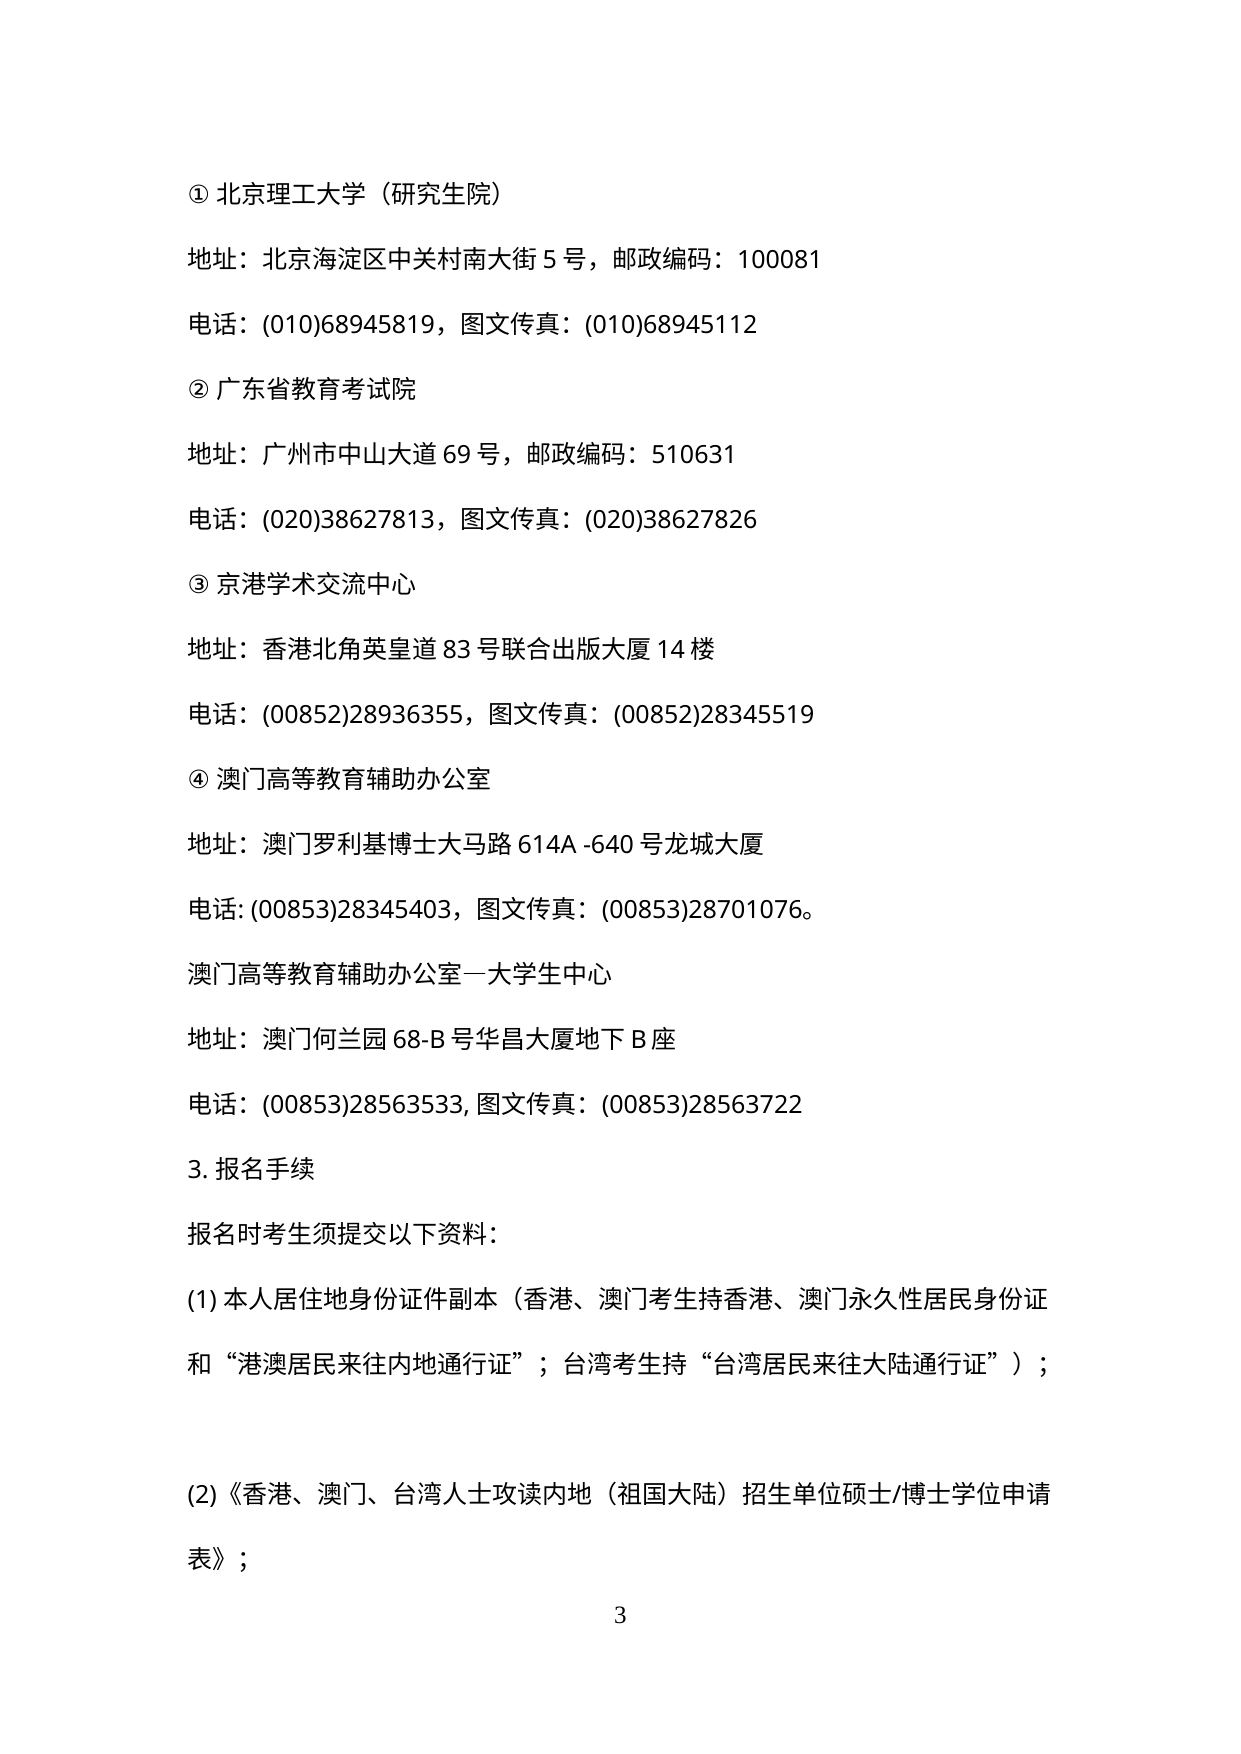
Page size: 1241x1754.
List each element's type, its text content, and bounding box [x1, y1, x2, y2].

text 3. 报名手续 [187, 1135, 1053, 1200]
text 地址：香港北角英皇道83号联合出版大厦14楼 [187, 615, 1053, 680]
text (2)《香港、澳门、台湾人士攻读内地（祖国大陆）招生单位硕士/博士学位申请表》； [187, 1460, 1053, 1590]
text 电话：(020)38627813，图文传真：(020)38627826 [187, 485, 1053, 550]
text (1) 本人居住地身份证件副本（香港、澳门考生持香港、澳门永久性居民身份证和“港澳居民来往内地通行证”；台湾考生持“台湾居民来往大陆通行证”）； [187, 1265, 1053, 1460]
text ④ 澳门高等教育辅助办公室 [187, 745, 1053, 810]
text 地址：澳门何兰园68-B号华昌大厦地下B座 [187, 1005, 1053, 1070]
text 电话：(010)68945819，图文传真：(010)68945112 [187, 290, 1053, 355]
text ③ 京港学术交流中心 [187, 550, 1053, 615]
text 地址：广州市中山大道69号，邮政编码：510631 [187, 420, 1053, 485]
text 地址：澳门罗利基博士大马路614A -640号龙城大厦 [187, 810, 1053, 875]
text 电话：(00853)28563533, 图文传真：(00853)28563722 [187, 1070, 1053, 1135]
text 报名时考生须提交以下资料： [187, 1200, 1053, 1265]
text 电话: (00853)28345403，图文传真：(00853)28701076。 [187, 875, 1053, 940]
text 地址：北京海淀区中关村南大街5号，邮政编码：100081 [187, 225, 1053, 290]
text ② 广东省教育考试院 [187, 355, 1053, 420]
text ① 北京理工大学（研究生院） [187, 160, 1053, 225]
text 澳门高等教育辅助办公室—大学生中心 [187, 940, 1053, 1005]
text 电话：(00852)28936355，图文传真：(00852)28345519 [187, 680, 1053, 745]
